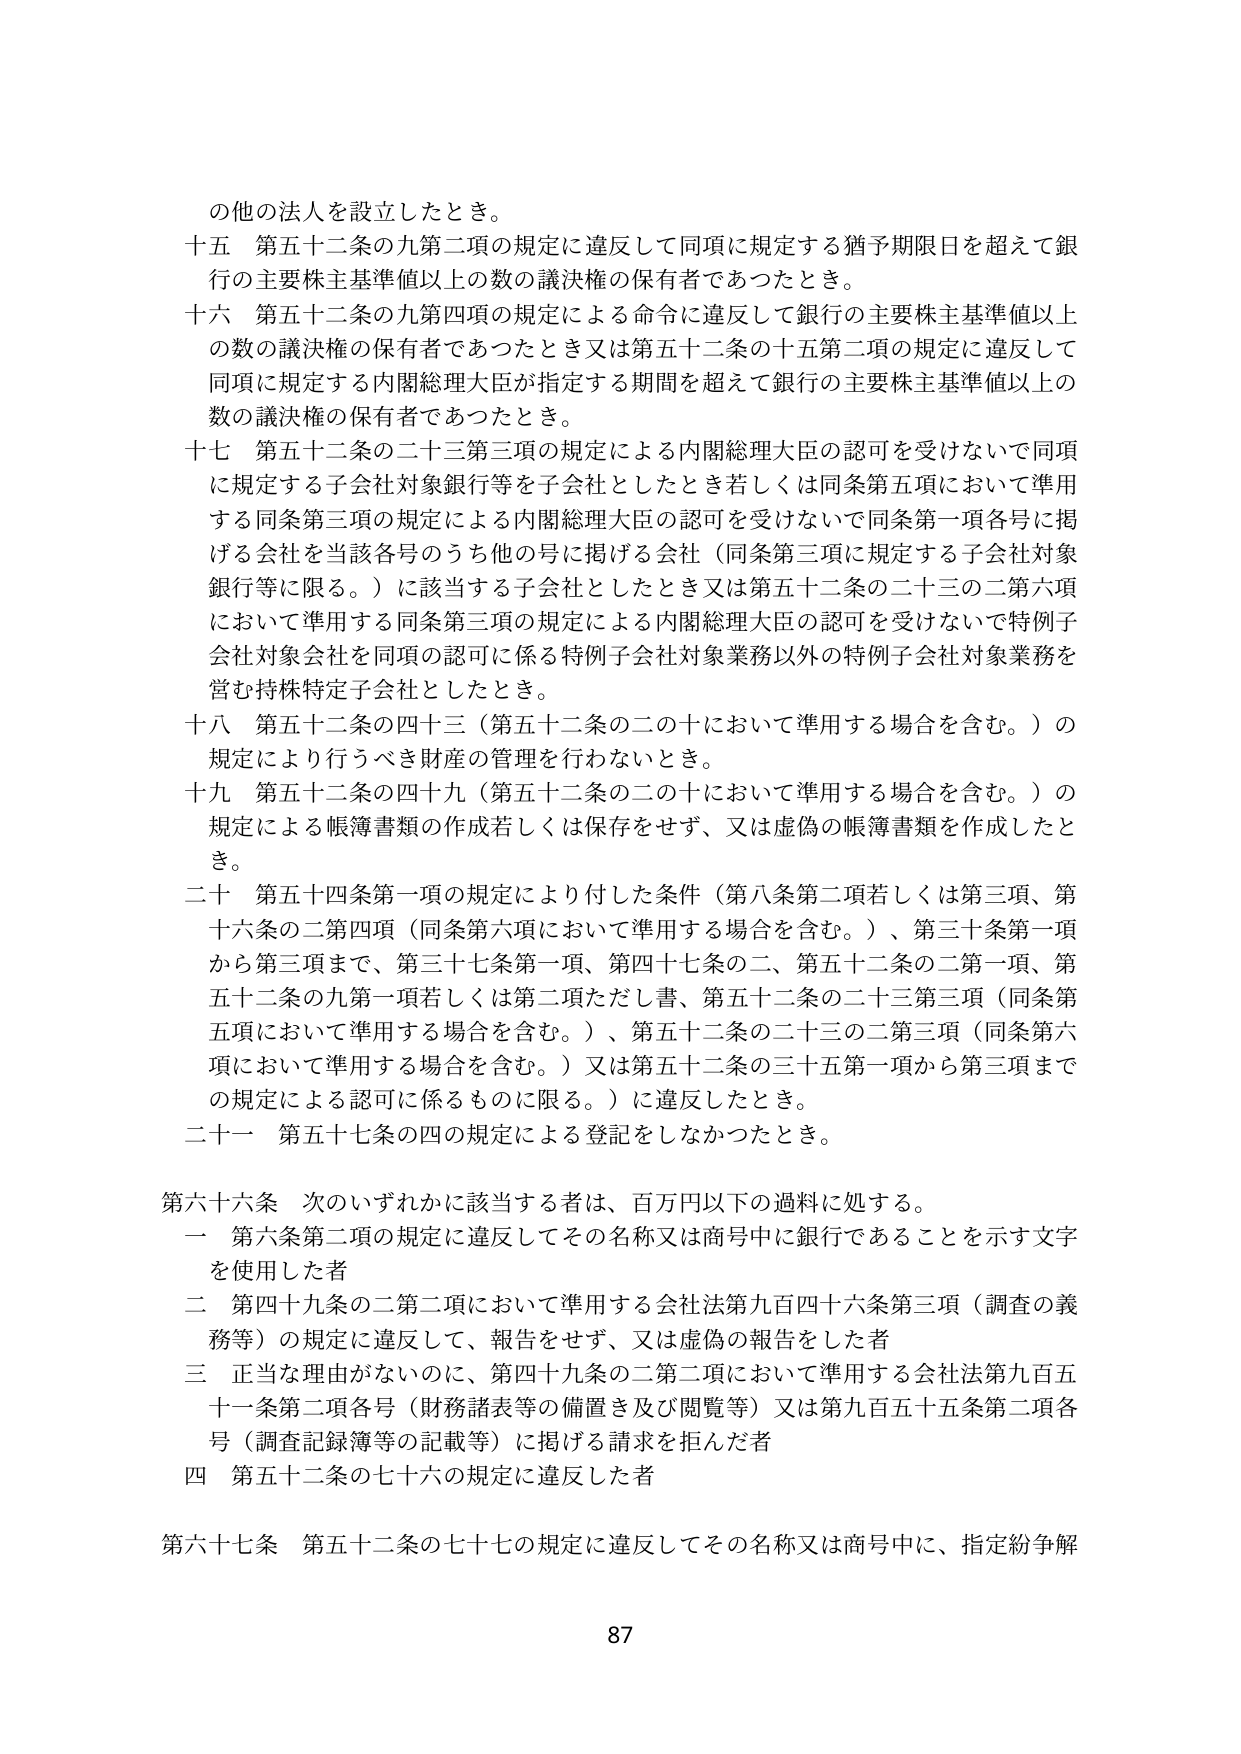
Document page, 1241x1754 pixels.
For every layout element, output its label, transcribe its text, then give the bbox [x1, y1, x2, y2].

text 十六 第五十二条の九第四項の規定による命令に違反して銀行の主要株主基準値以上の数の議決権の保有者であつたとき又は第五十二条の十五第二項の規定に違反して同項に規定する内閣総理大臣が指定する期間を超えて銀行の主要株主基準値以上の数の議決権の保有者であつたとき。 [184, 296, 1079, 433]
text 十七 第五十二条の二十三第三項の規定による内閣総理大臣の認可を受けないで同項に規定する子会社対象銀行等を子会社としたとき若しくは同条第五項において準用する同条第三項の規定による内閣総理大臣の認可を受けないで同条第一項各号に掲げる会社を当該各号のうち他の号に掲げる会社（同条第三項に規定する子会社対象銀行等に限る。）に該当する子会社としたとき又は第五十二条の二十三の二第六項において準用する同条第三項の規定による内閣総理大臣の認可を受けないで特例子会社対象会社を同項の認可に係る特例子会社対象業務以外の特例子会社対象業務を営む持株特定子会社としたとき。 [184, 433, 1079, 706]
text 二 第四十九条の二第二項において準用する会社法第九百四十六条第三項（調査の義務等）の規定に違反して、報告をせず、又は虚偽の報告をした者 [184, 1287, 1079, 1355]
text 第六十六条 次のいずれかに該当する者は、百万円以下の過料に処する。 [161, 1184, 1079, 1219]
text 十九 第五十二条の四十九（第五十二条の二の十において準用する場合を含む。）の規定による帳簿書類の作成若しくは保存をせず、又は虚偽の帳簿書類を作成したとき。 [184, 774, 1079, 877]
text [161, 1526, 1079, 1560]
text 四 第五十二条の七十六の規定に違反した者 [184, 1458, 1079, 1492]
text 二十一 第五十七条の四の規定による登記をしなかつたとき。 [184, 1116, 1079, 1150]
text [184, 194, 1079, 228]
text 二十 第五十四条第一項の規定により付した条件（第八条第二項若しくは第三項、第十六条の二第四項（同条第六項において準用する場合を含む。）、第三十条第一項から第三項まで、第三十七条第一項、第四十七条の二、第五十二条の二第一項、第五十二条の九第一項若しくは第二項ただし書、第五十二条の二十三第三項（同条第五項において準用する場合を含む。）、第五十二条の二十三の二第三項（同条第六項において準用する場合を含む。）又は第五十二条の三十五第一項から第三項までの規定による認可に係るものに限る。）に違反したとき。 [184, 877, 1079, 1116]
text 一 第六条第二項の規定に違反してその名称又は商号中に銀行であることを示す文字を使用した者 [184, 1219, 1079, 1287]
text 十八 第五十二条の四十三（第五十二条の二の十において準用する場合を含む。）の規定により行うべき財産の管理を行わないとき。 [184, 706, 1079, 774]
text 三 正当な理由がないのに、第四十九条の二第二項において準用する会社法第九百五十一条第二項各号（財務諸表等の備置き及び閲覧等）又は第九百五十五条第二項各号（調査記録簿等の記載等）に掲げる請求を拒んだ者 [184, 1355, 1079, 1458]
text 十五 第五十二条の九第二項の規定に違反して同項に規定する猶予期限日を超えて銀行の主要株主基準値以上の数の議決権の保有者であつたとき。 [184, 228, 1079, 296]
